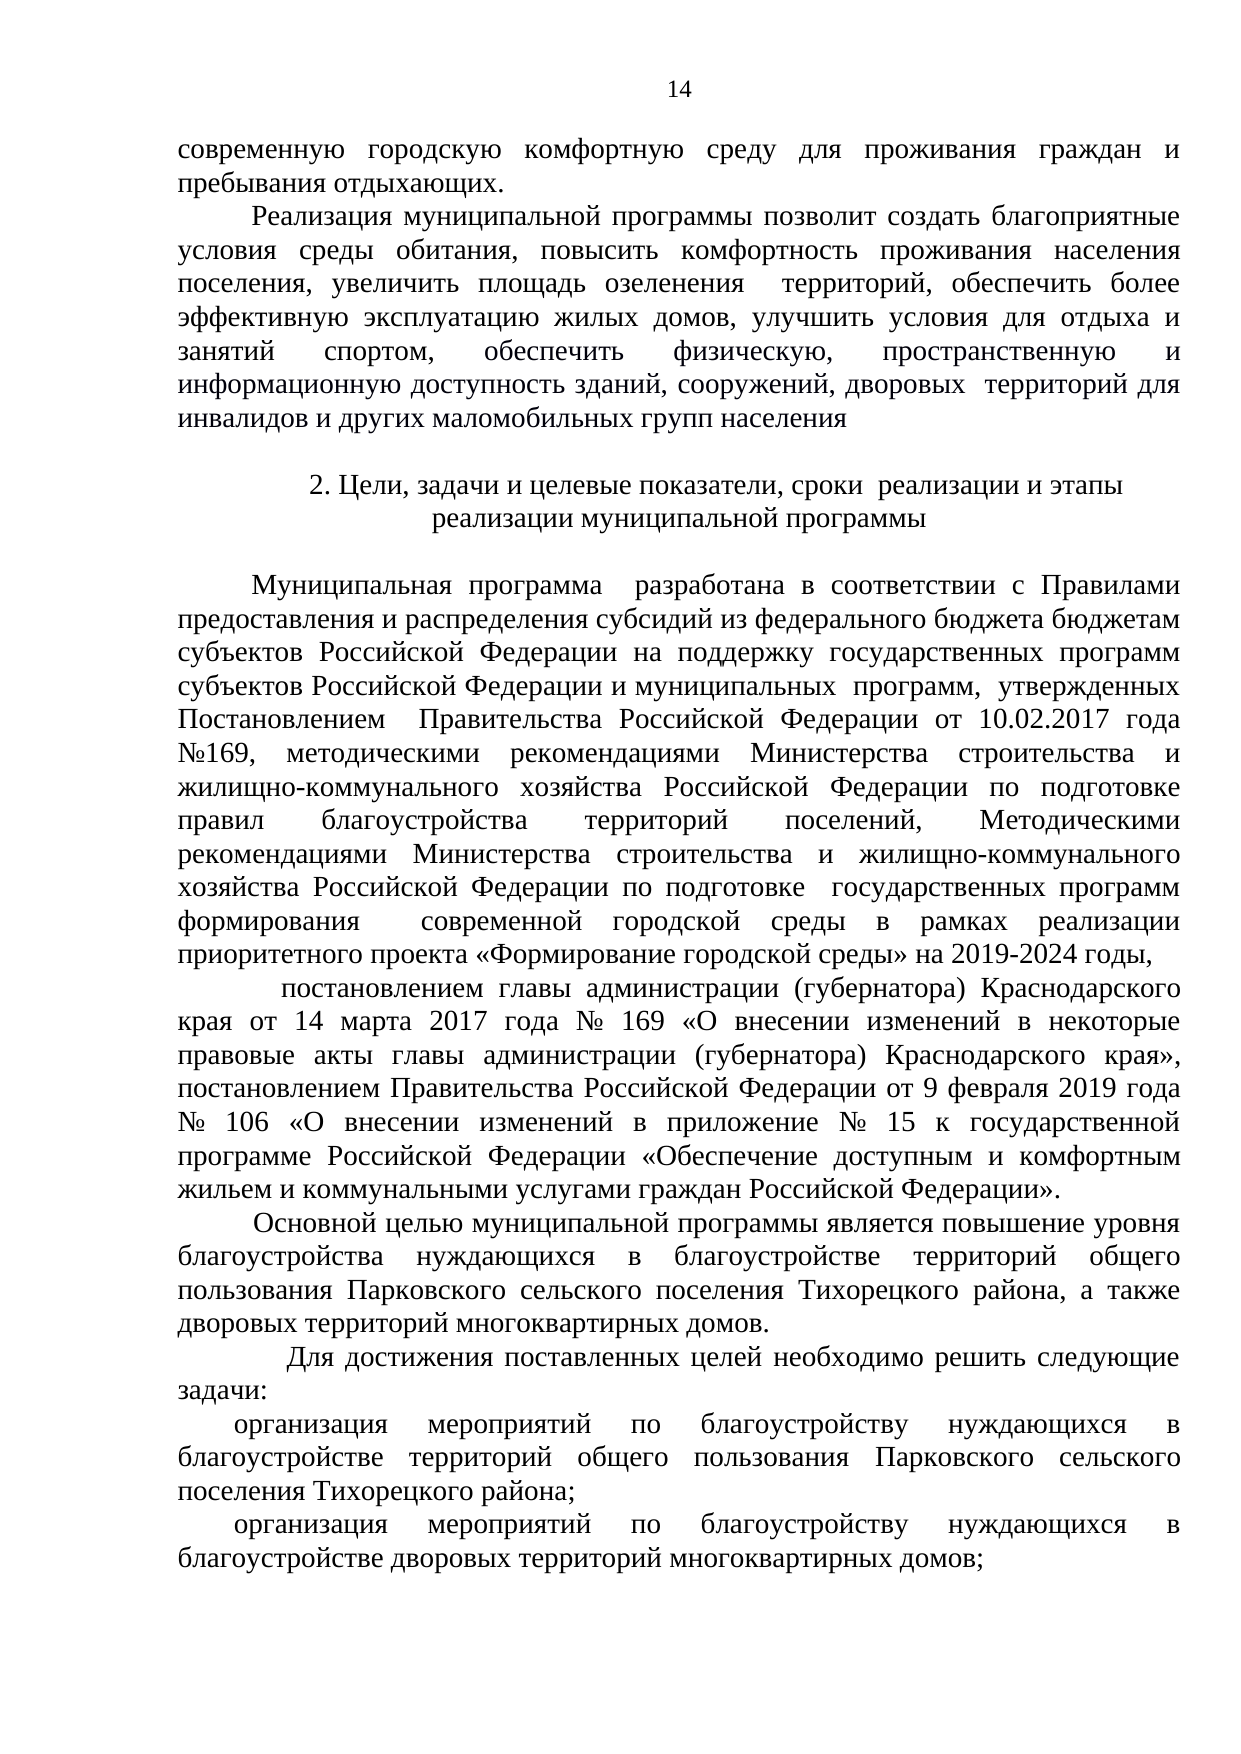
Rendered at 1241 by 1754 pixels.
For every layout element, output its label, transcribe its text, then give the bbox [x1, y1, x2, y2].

text Муниципальная программа разработана в соответствии с Правилами предоставления и распределения субсидий из федерального бюджета бюджетам субъектов Российской Федерации на поддержку государственных программ субъектов Российской Федерации и муниципальных программ, утвержденных Постановлением Правительства Российской Федерации от 10.02.2017 года №169, методическими рекомендациями Министерства строительства и жилищно-коммунального хозяйства Российской Федерации по подготовке правил благоустройства территорий поселений, Методическими рекомендациями Министерства строительства и жилищно-коммунального хозяйства Российской Федерации по подготовке государственных программ формирования современной городской среды в рамках реализации приоритетного проекта «Формирование городской среды» на 2019-2024 годы, [177, 567, 1181, 970]
text Реализация муниципальной программы позволит создать благоприятные условия среды обитания, повысить комфортность проживания населения поселения, увеличить площадь озеленения территорий, обеспечить более эффективную эксплуатацию жилых домов, улучшить условия для отдыха и занятий спортом, обеспечить физическую, пространственную и информационную доступность зданий, сооружений, дворовых территорий для инвалидов и других маломобильных групп населения [177, 198, 1181, 433]
text 2. Цели, задачи и целевые показатели, сроки реализации и этапы реализации муниципальной программы [177, 467, 1181, 534]
text организация мероприятий по благоустройству нуждающихся в благоустройстве дворовых территорий многоквартирных домов; [177, 1507, 1181, 1574]
text организация мероприятий по благоустройству нуждающихся в благоустройстве территорий общего пользования Парковского сельского поселения Тихорецкого района; [177, 1406, 1181, 1507]
text Для достижения поставленных целей необходимо решить следующие задачи: [177, 1339, 1181, 1406]
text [177, 131, 1181, 198]
text Основной целью муниципальной программы является повышение уровня благоустройства нуждающихся в благоустройстве территорий общего пользования Парковского сельского поселения Тихорецкого района, а также дворовых территорий многоквартирных домов. [177, 1205, 1181, 1339]
text постановлением главы администрации (губернатора) Краснодарского края от 14 марта 2017 года № 169 «О внесении изменений в некоторые правовые акты главы администрации (губернатора) Краснодарского края», постановлением Правительства Российской Федерации от 9 февраля 2019 года № 106 «О внесении изменений в приложение № 15 к государственной программе Российской Федерации «Обеспечение доступным и комфортным жильем и коммунальными услугами граждан Российской Федерации». [177, 970, 1182, 1205]
